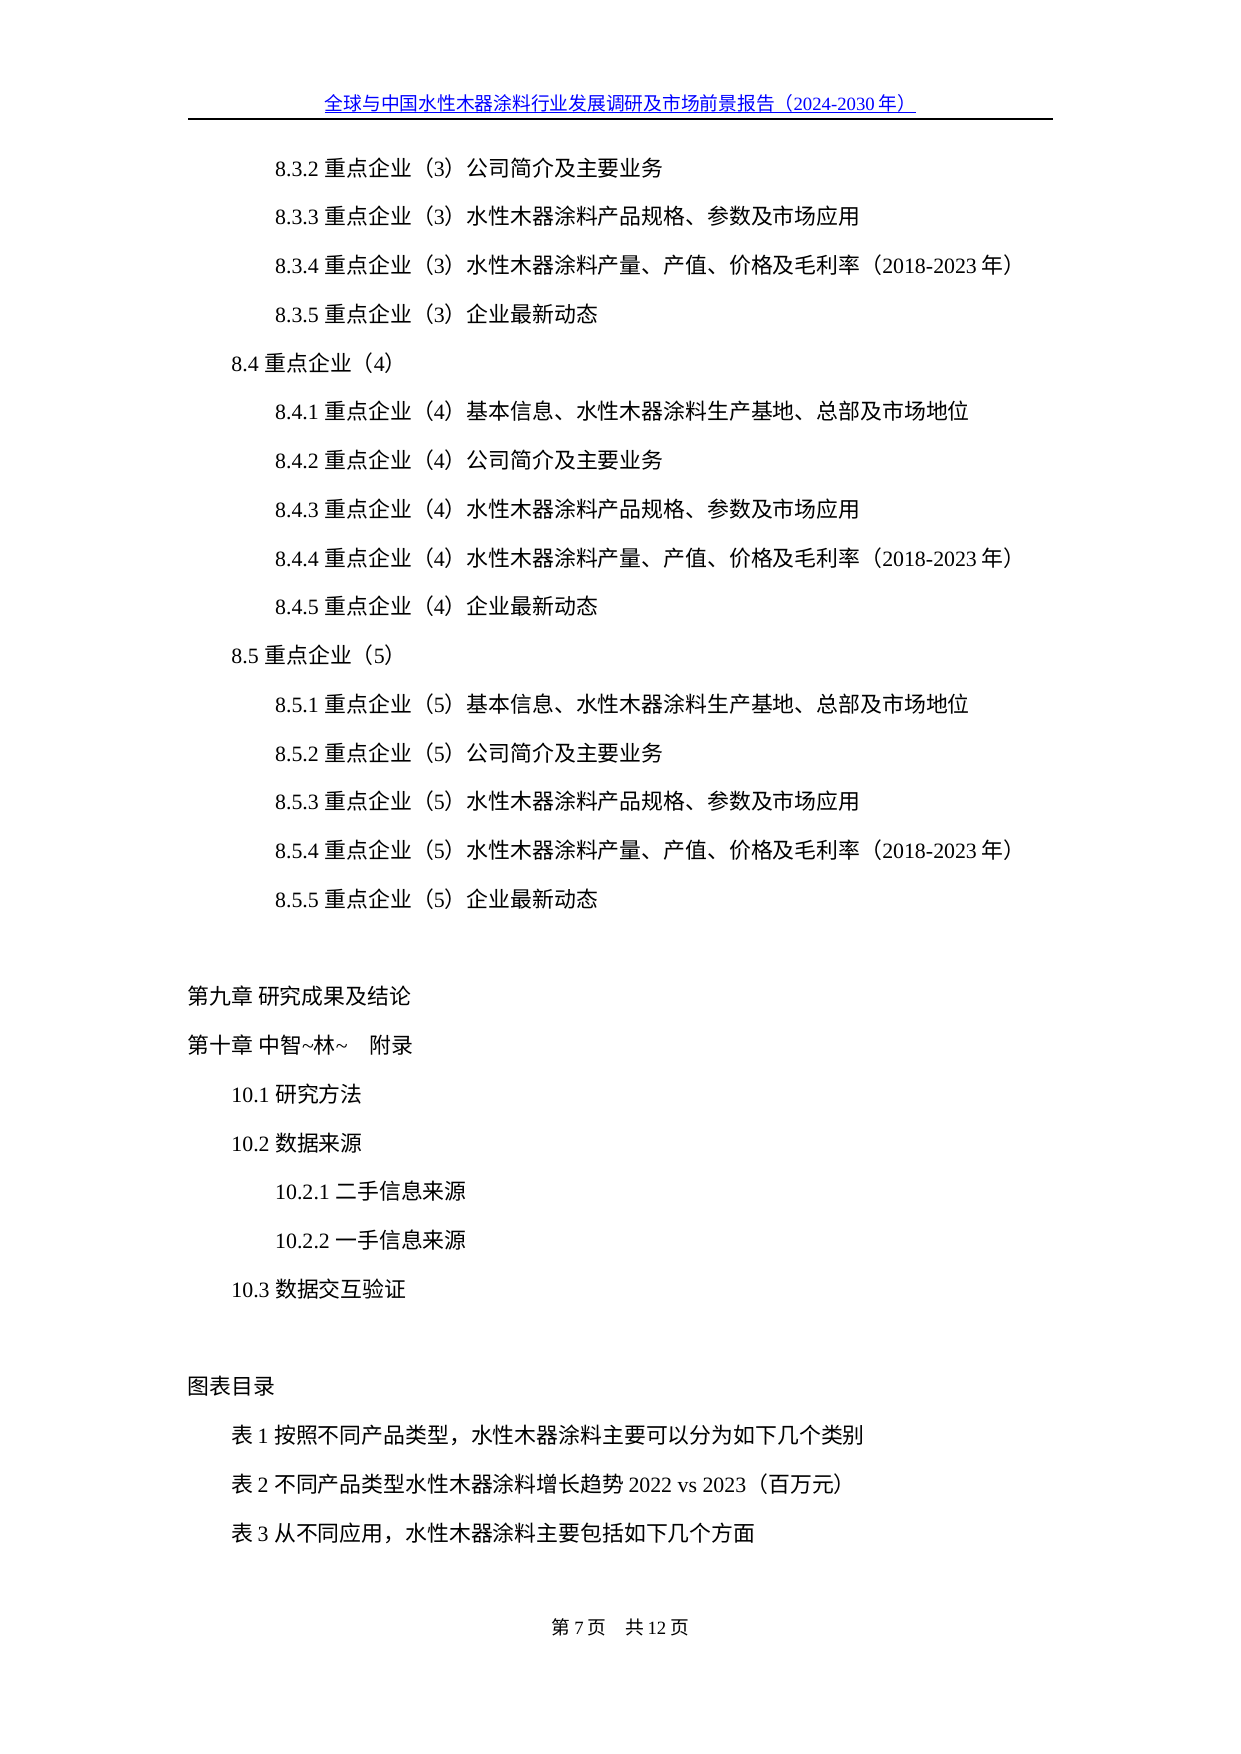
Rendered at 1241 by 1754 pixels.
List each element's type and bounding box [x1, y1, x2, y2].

text [187, 150, 1053, 1548]
